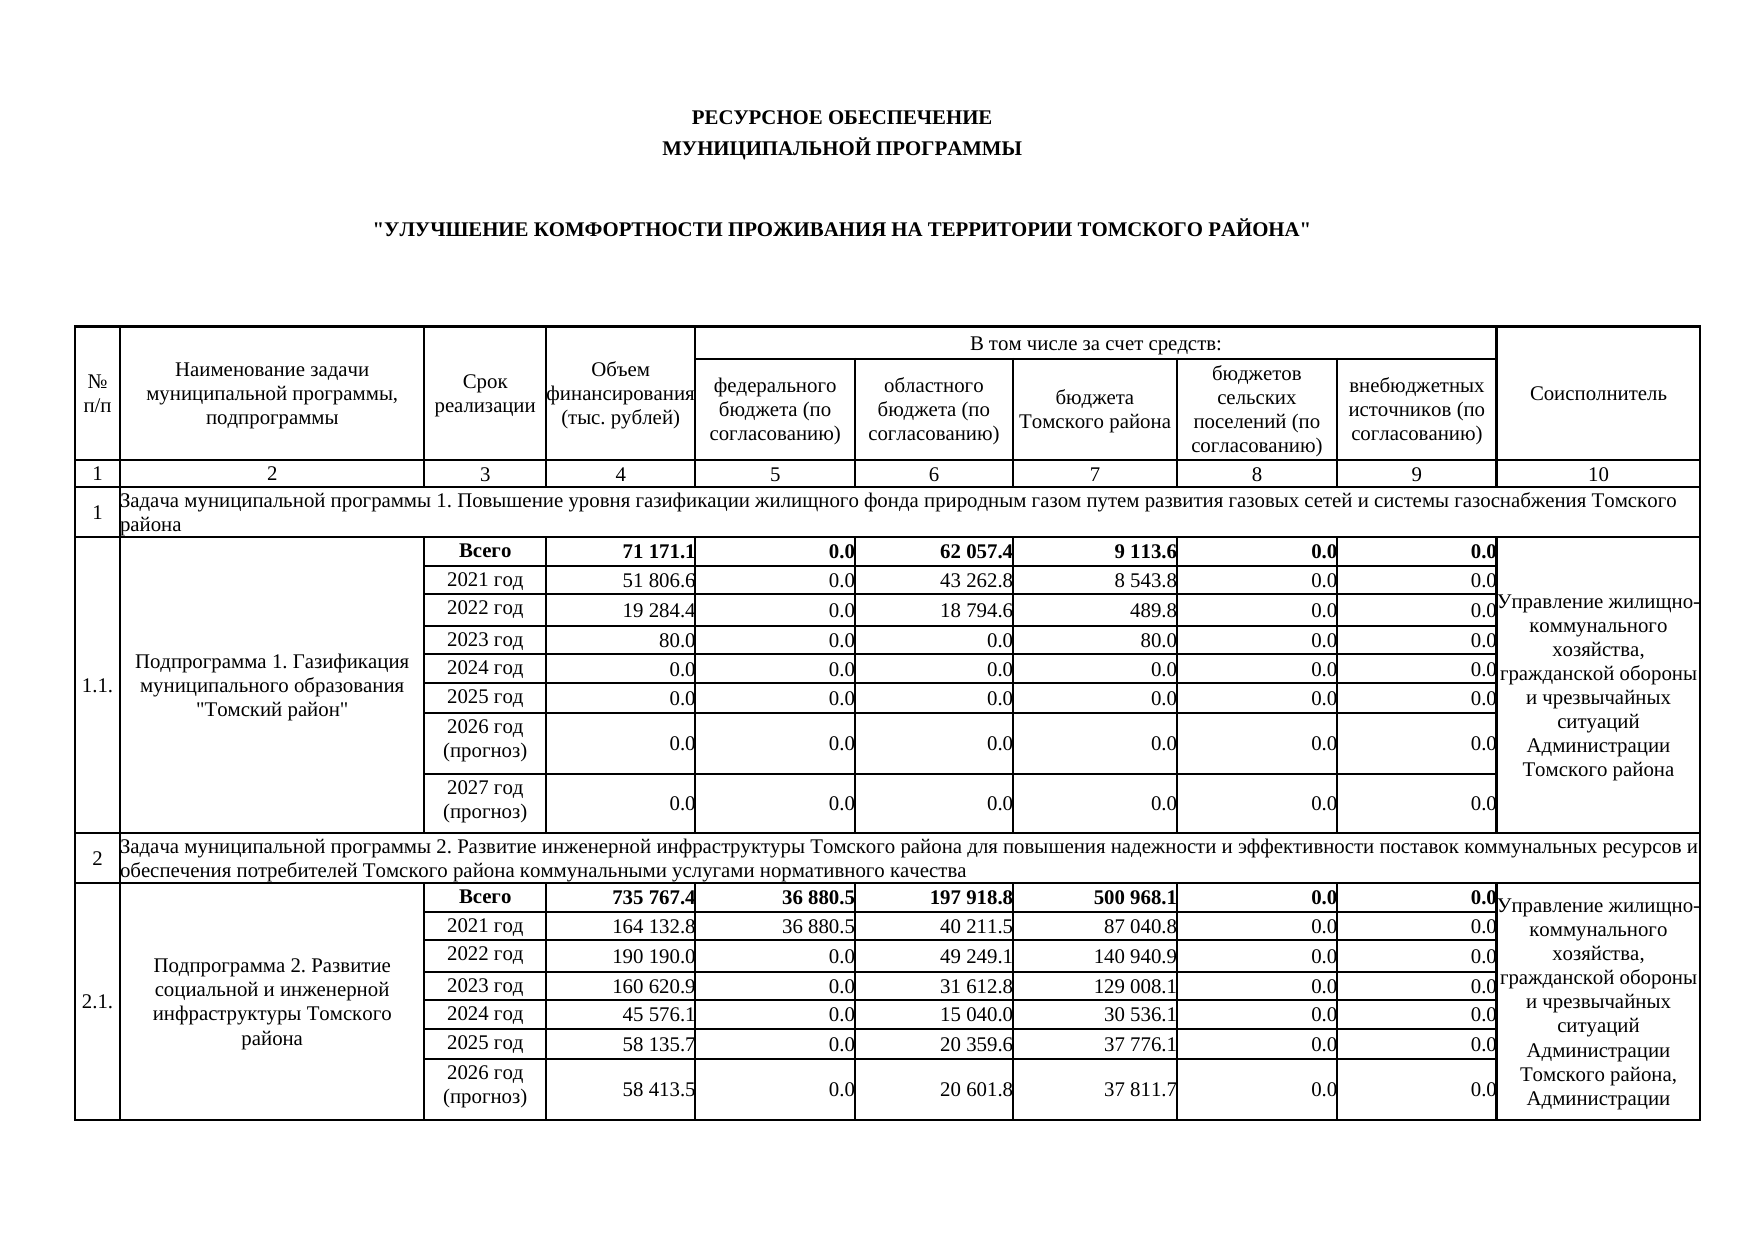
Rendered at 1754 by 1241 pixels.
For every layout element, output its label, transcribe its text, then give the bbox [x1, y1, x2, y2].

table_cell 2021 год [425, 913, 545, 939]
table_cell 197 918.8 [856, 884, 1012, 911]
table_cell 1 [76, 461, 119, 486]
table_cell 0.0 [1178, 595, 1336, 625]
table_cell 2 [76, 834, 119, 882]
table_cell 80.0 [547, 627, 694, 653]
table_cell Управление жилищно-коммунального хозяйства, гражданской обороны и чрезвычайных ситуаций Администрации Томского района [1498, 538, 1699, 832]
table_cell Подпрограмма 2. Развитие социальной и инженерной инфраструктуры Томского района [121, 884, 423, 1119]
table_cell МУНИЦИПАЛЬНОЙ ПРОГРАММЫ [30, 131, 1654, 164]
table_cell Всего [425, 538, 545, 565]
table_cell 0.0 [696, 655, 854, 682]
table_cell 58 135.7 [547, 1030, 694, 1058]
table_cell 9 113.6 [1014, 538, 1176, 565]
table_cell 8 543.8 [1014, 567, 1176, 593]
table_cell 1.1. [76, 538, 119, 832]
table_cell 0.0 [1178, 538, 1336, 565]
table_cell Задача муниципальной программы 2. Развитие инженерной инфраструктуры Томского района для повышения надежности и эффективности поставок коммунальных ресурсов и обеспечения потребителей Томского района коммунальными услугами нормативного качества [121, 834, 1699, 882]
table_cell 500 968.1 [1014, 884, 1176, 911]
table_cell 0.0 [696, 775, 854, 832]
table_header № п/п [76, 328, 119, 459]
table_cell 0.0 [696, 1060, 854, 1119]
table_header Соисполнитель [1498, 328, 1699, 459]
table_cell 80.0 [1014, 627, 1176, 653]
table_cell 0.0 [696, 973, 854, 999]
table_cell 0.0 [1178, 1060, 1336, 1119]
table_cell 129 008.1 [1014, 973, 1176, 999]
table_cell бюджетов сельских поселений (по согласованию) [1178, 360, 1336, 459]
table_cell 15 040.0 [856, 1001, 1012, 1027]
table_cell 2022 год [425, 941, 545, 971]
table_cell 0.0 [696, 538, 854, 565]
table_cell 0.0 [1178, 1030, 1336, 1058]
table_cell Всего [425, 884, 545, 911]
table_cell 0.0 [1014, 655, 1176, 682]
table_cell 20 601.8 [856, 1060, 1012, 1119]
table_header Наименование задачи муниципальной программы, подпрограммы [121, 328, 423, 459]
table_cell 0.0 [1014, 775, 1176, 832]
table_cell 0.0 [547, 775, 694, 832]
table_cell 0.0 [1178, 884, 1336, 911]
table_cell 0.0 [1338, 684, 1495, 712]
table_cell 0.0 [1178, 913, 1336, 939]
table_cell 0.0 [1014, 684, 1176, 712]
table_cell 0.0 [696, 567, 854, 593]
table_cell 140 940.9 [1014, 941, 1176, 971]
table_cell 2023 год [425, 627, 545, 653]
table_cell 0.0 [696, 595, 854, 625]
table_cell 0.0 [1338, 1030, 1495, 1058]
table_cell 19 284.4 [547, 595, 694, 625]
table_cell "УЛУЧШЕНИЕ КОМФОРТНОСТИ ПРОЖИВАНИЯ НА ТЕРРИТОРИИ ТОМСКОГО РАЙОНА" [30, 164, 1654, 294]
table_cell 58 413.5 [547, 1060, 694, 1119]
table_cell 0.0 [696, 1030, 854, 1058]
table_cell 735 767.4 [547, 884, 694, 911]
table_cell 18 794.6 [856, 595, 1012, 625]
table_cell 2025 год [425, 1030, 545, 1058]
table_cell 2022 год [425, 595, 545, 625]
table_cell 6 [856, 461, 1012, 486]
table_cell 0.0 [696, 941, 854, 971]
table_cell 51 806.6 [547, 567, 694, 593]
table_cell областного бюджета (по согласованию) [856, 360, 1012, 459]
table_cell 36 880.5 [696, 913, 854, 939]
table_cell 43 262.8 [856, 567, 1012, 593]
table_cell 0.0 [856, 684, 1012, 712]
table_cell 4 [547, 461, 694, 486]
table_cell 2024 год [425, 1001, 545, 1027]
table_cell бюджета Томского района [1014, 360, 1176, 459]
table_cell 2026 год (прогноз) [425, 714, 545, 773]
table_cell 489.8 [1014, 595, 1176, 625]
table_cell 37 811.7 [1014, 1060, 1176, 1119]
table_header РЕСУРСНОЕ ОБЕСПЕЧЕНИЕ [30, 103, 1654, 131]
table_cell 0.0 [1014, 714, 1176, 773]
table_cell 2021 год [425, 567, 545, 593]
table_cell 40 211.5 [856, 913, 1012, 939]
table_cell 0.0 [1338, 941, 1495, 971]
table_cell 1 [76, 488, 119, 536]
table_cell 49 249.1 [856, 941, 1012, 971]
table_cell 0.0 [1338, 595, 1495, 625]
table_cell 31 612.8 [856, 973, 1012, 999]
table_cell 71 171.1 [547, 538, 694, 565]
table_cell 0.0 [1338, 973, 1495, 999]
table_cell 0.0 [856, 714, 1012, 773]
table_cell 0.0 [1338, 714, 1495, 773]
table_cell 5 [696, 461, 854, 486]
table_cell 62 057.4 [856, 538, 1012, 565]
table_cell 164 132.8 [547, 913, 694, 939]
table_cell внебюджетных источников (по согласованию) [1338, 360, 1495, 459]
table_cell 3 [425, 461, 545, 486]
table_cell 0.0 [696, 627, 854, 653]
table_header Срок реализации [425, 328, 545, 459]
table_cell 2026 год (прогноз) [425, 1060, 545, 1119]
table_cell 0.0 [1178, 775, 1336, 832]
table_cell 0.0 [1178, 627, 1336, 653]
table_cell 10 [1498, 461, 1699, 486]
table_cell 36 880.5 [696, 884, 854, 911]
table_cell 0.0 [1338, 627, 1495, 653]
table_cell 20 359.6 [856, 1030, 1012, 1058]
table_cell 0.0 [696, 1001, 854, 1027]
table_cell Задача муниципальной программы 1. Повышение уровня газификации жилищного фонда природным газом путем развития газовых сетей и системы газоснабжения Томского района [121, 488, 1699, 536]
table_cell 0.0 [1178, 684, 1336, 712]
table_cell 0.0 [1178, 567, 1336, 593]
table_cell 0.0 [547, 714, 694, 773]
table_cell 2024 год [425, 655, 545, 682]
table_header В том числе за счет средств: [696, 328, 1495, 358]
table_cell 2023 год [425, 973, 545, 999]
table_cell Подпрограмма 1. Газификация муниципального образования "Томский район" [121, 538, 423, 832]
table_cell 0.0 [1338, 538, 1495, 565]
table_cell 0.0 [547, 655, 694, 682]
table_cell 2.1. [76, 884, 119, 1119]
table_cell 2027 год (прогноз) [425, 775, 545, 832]
table_cell 8 [1178, 461, 1336, 486]
table_cell 0.0 [856, 775, 1012, 832]
table_cell 160 620.9 [547, 973, 694, 999]
table_cell 30 536.1 [1014, 1001, 1176, 1027]
table_cell 2 [121, 461, 423, 486]
table_cell 190 190.0 [547, 941, 694, 971]
table_cell 0.0 [547, 684, 694, 712]
table_cell 0.0 [1338, 775, 1495, 832]
table_cell 9 [1338, 461, 1495, 486]
table_cell 37 776.1 [1014, 1030, 1176, 1058]
table_cell 0.0 [1338, 655, 1495, 682]
table_cell 0.0 [1178, 941, 1336, 971]
table_cell 7 [1014, 461, 1176, 486]
table_cell 0.0 [1338, 884, 1495, 911]
table_cell федерального бюджета (по согласованию) [696, 360, 854, 459]
table_cell 0.0 [1338, 567, 1495, 593]
table_cell 0.0 [1338, 1060, 1495, 1119]
table_cell 0.0 [856, 627, 1012, 653]
table_cell 0.0 [856, 655, 1012, 682]
table_cell 0.0 [696, 684, 854, 712]
table_cell 0.0 [1338, 1001, 1495, 1027]
table_cell 45 576.1 [547, 1001, 694, 1027]
table_cell 87 040.8 [1014, 913, 1176, 939]
table_cell 0.0 [696, 714, 854, 773]
table_cell Управление жилищно-коммунального хозяйства, гражданской обороны и чрезвычайных ситуаций Администрации Томского района, Администрации сельских поселений Томского района [1498, 884, 1699, 1119]
table_cell 0.0 [1178, 1001, 1336, 1027]
table_header Объем финансирования (тыс. рублей) [547, 328, 694, 459]
table_cell 0.0 [1338, 913, 1495, 939]
table_cell 2025 год [425, 684, 545, 712]
table_cell 0.0 [1178, 714, 1336, 773]
table_cell 0.0 [1178, 655, 1336, 682]
table_cell 0.0 [1178, 973, 1336, 999]
